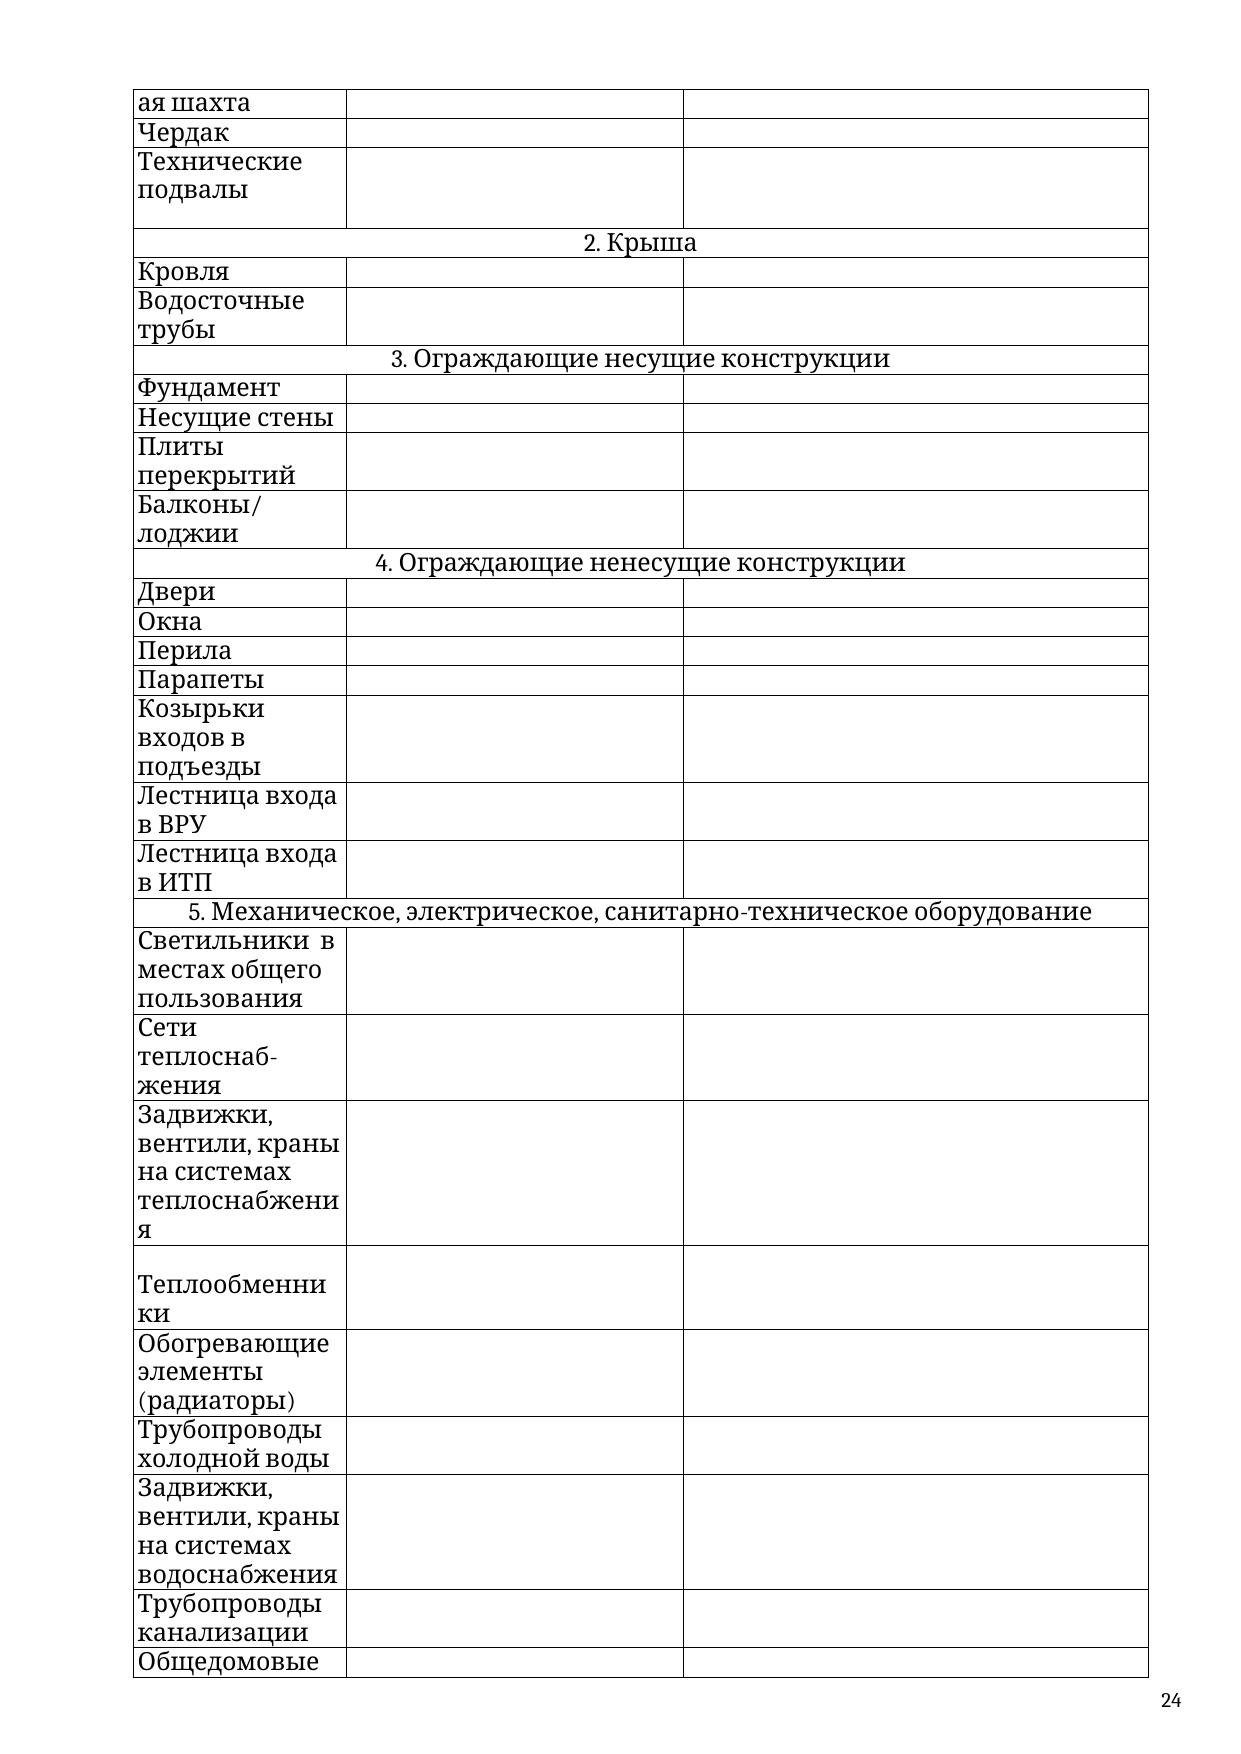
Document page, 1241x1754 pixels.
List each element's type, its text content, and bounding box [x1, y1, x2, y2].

table_cell [684, 637, 1148, 665]
table_cell [684, 148, 1148, 228]
table_cell [347, 119, 683, 147]
table_cell [684, 696, 1148, 781]
table_cell [347, 783, 683, 839]
table_cell [347, 696, 683, 781]
table_cell Лестница входа в ИТП [134, 841, 346, 897]
table_cell [347, 288, 683, 344]
table_cell Парапеты [134, 666, 346, 695]
table_cell Окна [134, 608, 346, 636]
table_cell Лестница входа в ВРУ [134, 783, 346, 839]
table_cell [684, 1417, 1148, 1474]
table_cell [684, 433, 1148, 490]
table_cell [684, 1475, 1148, 1589]
table_cell Фундамент [134, 375, 346, 403]
table_cell [347, 1330, 683, 1416]
table_cell 3. Ограждающие несущие конструкции [134, 346, 1148, 374]
table_cell [347, 928, 683, 1013]
table_cell Чердак [134, 119, 346, 147]
table_cell [347, 579, 683, 607]
table_cell [684, 404, 1148, 432]
table_cell [347, 841, 683, 897]
table_cell Светильники в местах общего пользования [134, 928, 346, 1013]
table_cell [347, 375, 683, 403]
table_cell [347, 637, 683, 665]
table_cell [347, 404, 683, 432]
table_cell [347, 1648, 683, 1677]
table_cell [684, 608, 1148, 636]
table_cell [684, 1590, 1148, 1647]
table_cell Трубопроводы холодной воды [134, 1417, 346, 1474]
table_cell Теплообменники [134, 1246, 346, 1329]
table_cell [347, 1590, 683, 1647]
table_cell [684, 1015, 1148, 1100]
table_cell [684, 90, 1148, 118]
table_cell [347, 1417, 683, 1474]
table_cell [684, 491, 1148, 548]
table_cell [347, 148, 683, 228]
table_cell Балконы/лоджии [134, 491, 346, 548]
table_cell Задвижки, вентили, краны на системах водоснабжения [134, 1475, 346, 1589]
table_cell Трубопроводы канализации [134, 1590, 346, 1647]
table_cell [684, 1648, 1148, 1677]
table_cell Технические подвалы [134, 148, 346, 228]
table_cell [134, 1648, 346, 1677]
table_cell [684, 119, 1148, 147]
table_cell [347, 1101, 683, 1244]
table_cell [684, 783, 1148, 839]
table_cell [347, 608, 683, 636]
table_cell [134, 90, 346, 118]
table_cell [347, 491, 683, 548]
table_cell Двери [134, 579, 346, 607]
table_cell [684, 666, 1148, 695]
table_cell [684, 288, 1148, 344]
table_cell [684, 579, 1148, 607]
table_cell [347, 1246, 683, 1329]
table_cell [347, 666, 683, 695]
table_cell Козырьки входов в подъезды [134, 696, 346, 781]
table_cell [684, 258, 1148, 286]
table_cell Перила [134, 637, 346, 665]
table_cell Сети теплоснаб- жения [134, 1015, 346, 1100]
table_cell [684, 1330, 1148, 1416]
table_cell [347, 258, 683, 286]
table_cell [347, 433, 683, 490]
table_cell [684, 928, 1148, 1013]
table_cell 4. Ограждающие ненесущие конструкции [134, 549, 1148, 578]
table_cell Обогревающие элементы (радиаторы) [134, 1330, 346, 1416]
table_cell Плиты перекрытий [134, 433, 346, 490]
table_cell 2. Крыша [134, 229, 1148, 257]
table_cell 5. Механическое, электрическое, санитарно-техническое оборудование [134, 899, 1148, 927]
table_cell [684, 375, 1148, 403]
table_cell [684, 1246, 1148, 1329]
table_cell Водосточные трубы [134, 288, 346, 344]
table_cell [347, 1475, 683, 1589]
table_cell [347, 1015, 683, 1100]
table_cell Кровля [134, 258, 346, 286]
table_cell [347, 90, 683, 118]
table_cell [684, 841, 1148, 897]
table_cell Несущие стены [134, 404, 346, 432]
table_cell [684, 1101, 1148, 1244]
table_cell Задвижки, вентили, краны на системах теплоснабжения [134, 1101, 346, 1244]
